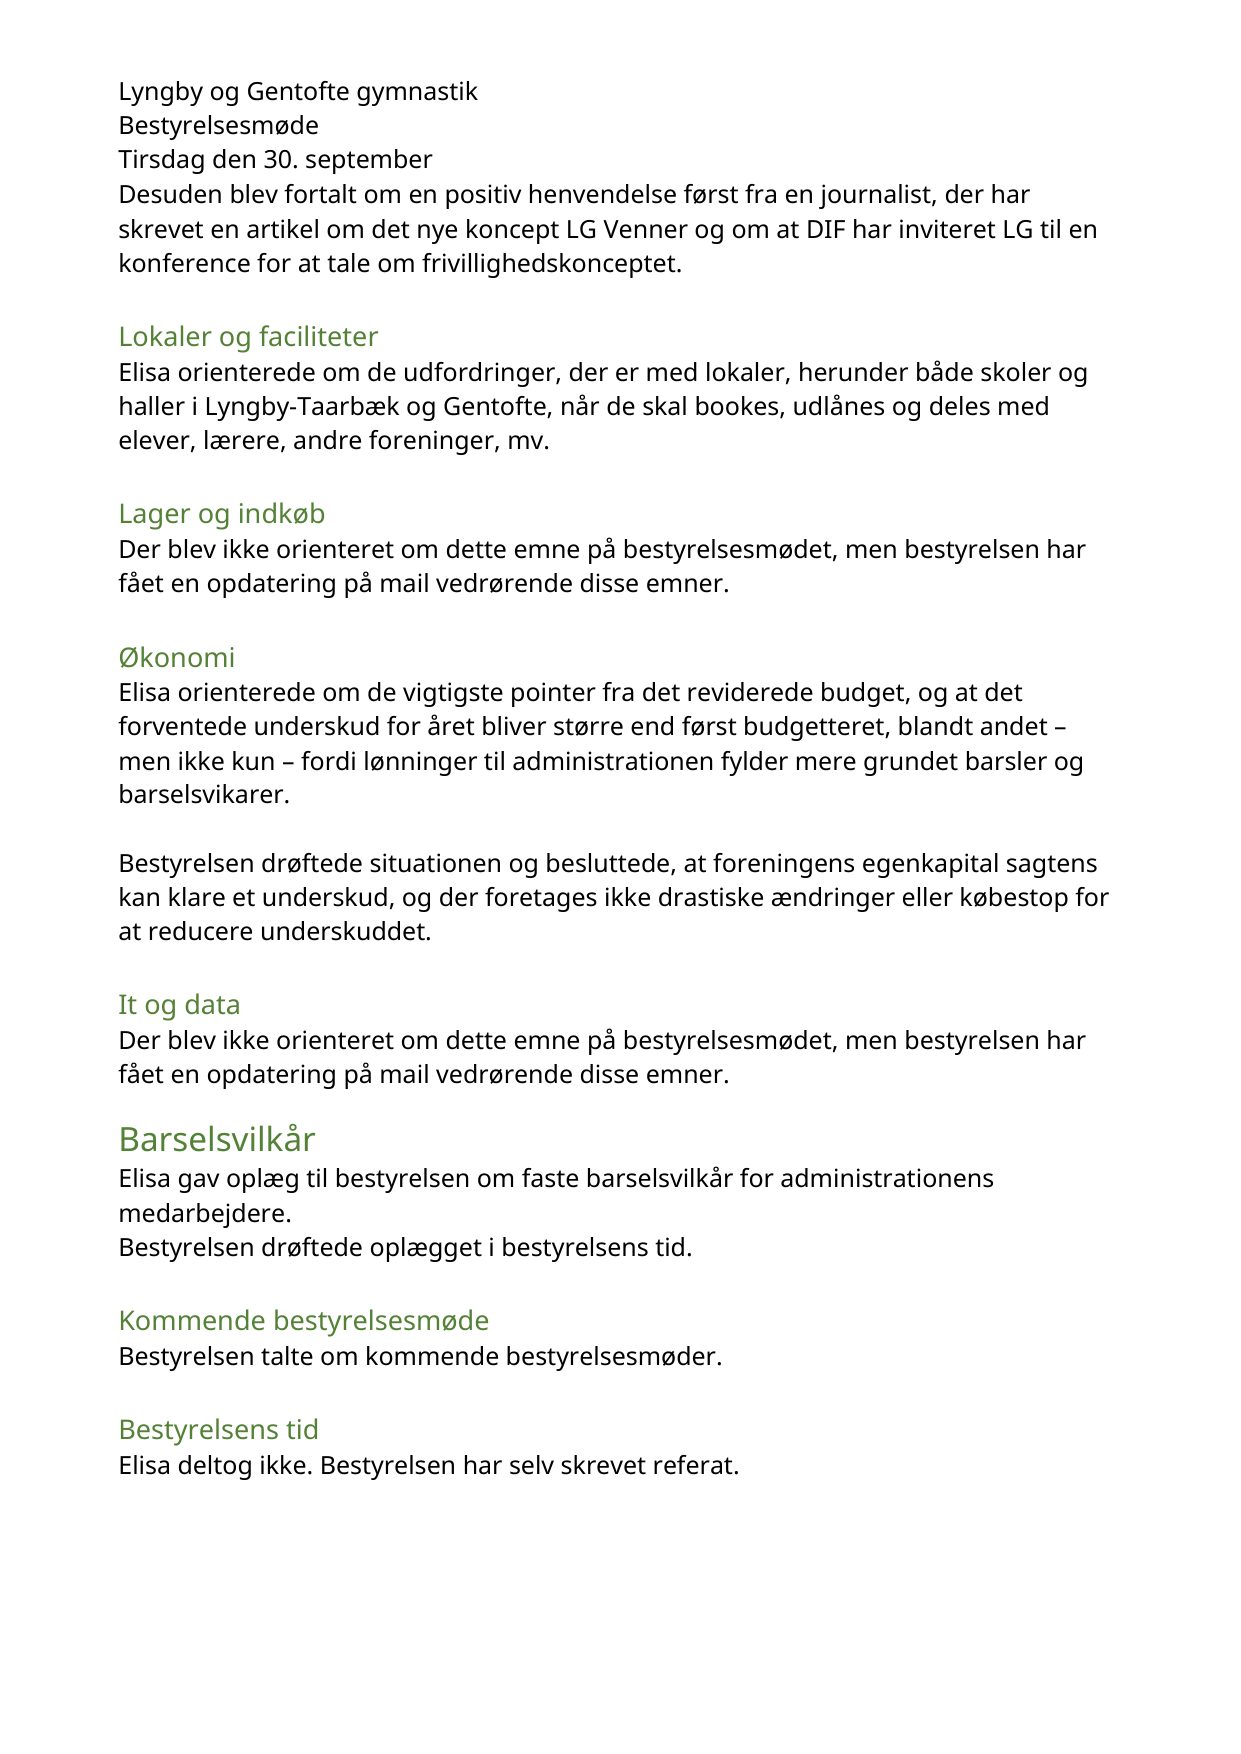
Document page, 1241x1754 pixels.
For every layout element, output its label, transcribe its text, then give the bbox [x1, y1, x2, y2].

text Elisa deltog ikke. Bestyrelsen har selv skrevet referat. [118, 1448, 1122, 1482]
subtitle Lager og indkøb [118, 495, 1122, 532]
text Bestyrelsen talte om kommende bestyrelsesmøder. [118, 1338, 1122, 1372]
subtitle Barselsvilkår [118, 1116, 1122, 1161]
text Elisa orienterede om de udfordringer, der er med lokaler, herunder både skoler og haller i Lyngby-Taarbæk og Gentofte, når de skal bookes, udlånes og deles med elever, lærere, andre foreninger, mv. [118, 354, 1122, 457]
text Bestyrelsen drøftede situationen og besluttede, at foreningens egenkapital sagtens kan klare et underskud, og der foretages ikke drastiske ændringer eller købestop for at reducere underskuddet. [118, 845, 1122, 947]
subtitle Lokaler og faciliteter [118, 318, 1122, 354]
text Der blev ikke orienteret om dette emne på bestyrelsesmødet, men bestyrelsen har fået en opdatering på mail vedrørende disse emner. [118, 532, 1122, 600]
text Bestyrelsen drøftede oplægget i bestyrelsens tid. [118, 1229, 1122, 1263]
text Der blev ikke orienteret om dette emne på bestyrelsesmødet, men bestyrelsen har fået en opdatering på mail vedrørende disse emner. [118, 1023, 1122, 1091]
subtitle Økonomi [118, 638, 1122, 675]
text Elisa gav oplæg til bestyrelsen om faste barselsvilkår for administrationens medarbejdere. [118, 1161, 1122, 1229]
subtitle It og data [118, 986, 1122, 1023]
subtitle Kommende bestyrelsesmøde [118, 1302, 1122, 1338]
text Desuden blev fortalt om en positiv henvendelse først fra en journalist, der har skrevet en artikel om det nye koncept LG Venner og om at DIF har inviteret LG til en konference for at tale om frivillighedskonceptet. [118, 177, 1122, 279]
subtitle Bestyrelsens tid [118, 1411, 1122, 1448]
text Elisa orienterede om de vigtigste pointer fra det reviderede budget, og at det forventede underskud for året bliver større end først budgetteret, blandt andet – men ikke kun – fordi lønninger til administrationen fylder mere grundet barsler og barselsvikarer. [118, 675, 1122, 811]
